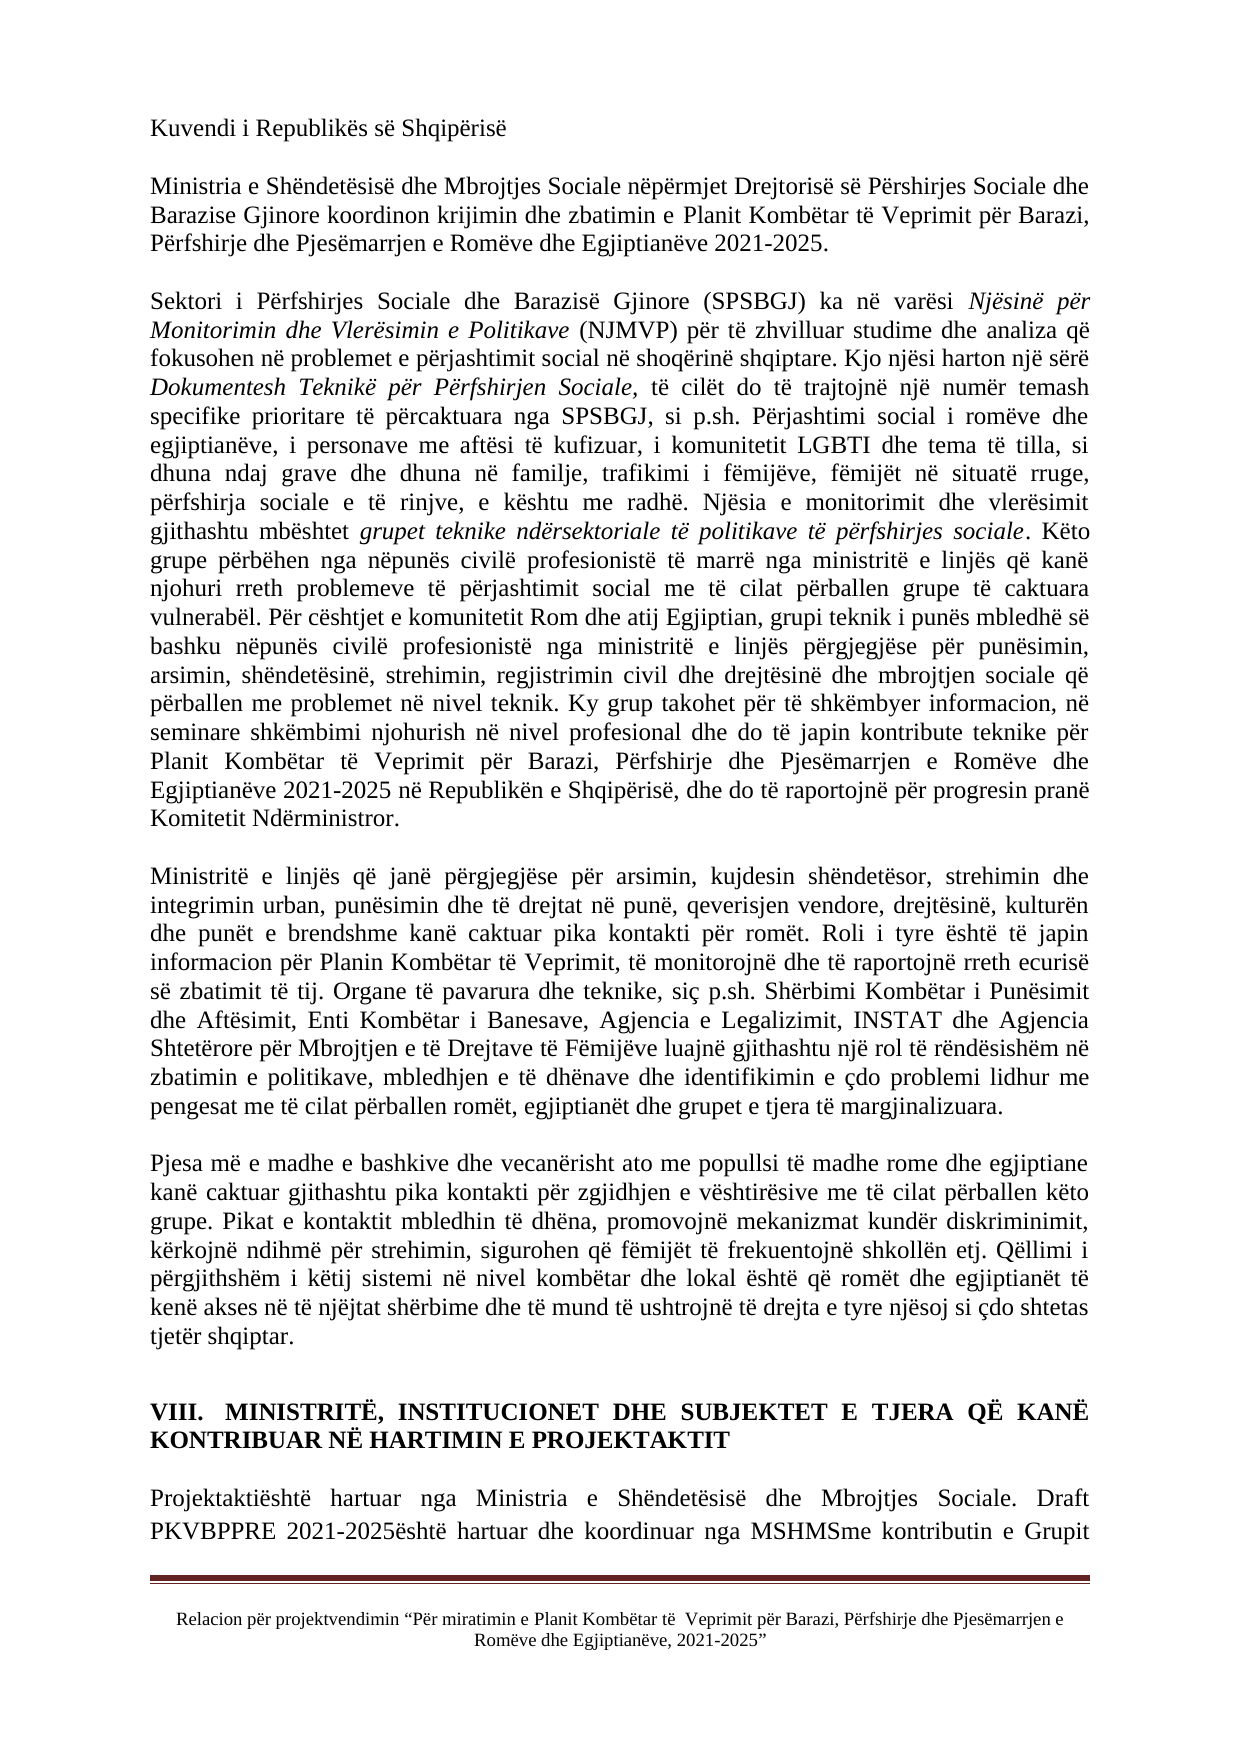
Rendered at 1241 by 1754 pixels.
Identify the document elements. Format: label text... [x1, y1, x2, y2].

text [150, 1483, 1090, 1545]
text Ministria e Shëndetësisë dhe Mbrojtjes Sociale nëpërmjet Drejtorisë së Përshirjes Sociale dhe Barazise Gjinore koordinon krijimin dhe zbatimin e Planit Kombëtar të Veprimit për Barazi, Përfshirje dhe Pjesëmarrjen e Romëve dhe Egjiptianëve 2021-2025. [150, 171, 1090, 257]
text Ministritë e linjës që janë përgjegjëse për arsimin, kujdesin shëndetësor, strehimin dhe integrimin urban, punësimin dhe të drejtat në punë, qeverisjen vendore, drejtësinë, kulturën dhe punët e brendshme kanë caktuar pika kontakti për romët. Roli i tyre është të japin informacion për Planin Kombëtar të Veprimit, të monitorojnë dhe të raportojnë rreth ecurisë së zbatimit të tij. Organe të pavarura dhe teknike, siç p.sh. Shërbimi Kombëtar i Punësimit dhe Aftësimit, Enti Kombëtar i Banesave, Agjencia e Legalizimit, INSTAT dhe Agjencia Shtetërore për Mbrojtjen e të Drejtave të Fëmijëve luajnë gjithashtu një rol të rëndësishëm në zbatimin e politikave, mbledhjen e të dhënave dhe identifikimin e çdo problemi lidhur me pengesat me të cilat përballen romët, egjiptianët dhe grupet e tjera të margjinalizuara. [150, 861, 1090, 1120]
text Sektori i Përfshirjes Sociale dhe Barazisë Gjinore (SPSBGJ) ka në varësi Njësinë për Monitorimin dhe Vlerësimin e Politikave (NJMVP) për të zhvilluar studime dhe analiza që fokusohen në problemet e përjashtimit social në shoqërinë shqiptare. Kjo njësi harton një sërë Dokumentesh Teknikë për Përfshirjen Sociale, të cilët do të trajtojnë një numër temash specifike prioritare të përcaktuara nga SPSBGJ, si p.sh. Përjashtimi social i romëve dhe egjiptianëve, i personave me aftësi të kufizuar, i komunitetit LGBTI dhe tema të tilla, si dhuna ndaj grave dhe dhuna në familje, trafikimi i fëmijëve, fëmijët në situatë rruge, përfshirja sociale e të rinjve, e kështu me radhë. Njësia e monitorimit dhe vlerësimit gjithashtu mbështet grupet teknike ndërsektoriale të politikave të përfshirjes sociale. Këto grupe përbëhen nga nëpunës civilë profesionistë të marrë nga ministritë e linjës që kanë njohuri rreth problemeve të përjashtimit social me të cilat përballen grupe të caktuara vulnerabël. Për cështjet e komunitetit Rom dhe atij Egjiptian, grupi teknik i punës mbledhë së bashku nëpunës civilë profesionistë nga ministritë e linjës përgjegjëse për punësimin, arsimin, shëndetësinë, strehimin, regjistrimin civil dhe drejtësinë dhe mbrojtjen sociale që përballen me problemet në nivel teknik. Ky grup takohet për të shkëmbyer informacion, në seminare shkëmbimi njohurish në nivel profesional dhe do të japin kontribute teknike për Planit Kombëtar të Veprimit për Barazi, Përfshirje dhe Pjesëmarrjen e Romëve dhe Egjiptianëve 2021-2025 në Republikën e Shqipërisë, dhe do të raportojnë për progresin pranë Komitetit Ndërministror. [150, 286, 1090, 832]
text Kuvendi i Republikës së Shqipërisë [150, 113, 1090, 142]
text VIII. MINISTRITË, INSTITUCIONET DHE SUBJEKTET E TJERA QË KANË KONTRIBUAR NË HARTIMIN E PROJEKTAKTIT [150, 1397, 1090, 1454]
text Pjesa më e madhe e bashkive dhe vecanërisht ato me popullsi të madhe rome dhe egjiptiane kanë caktuar gjithashtu pika kontakti për zgjidhjen e vështirësive me të cilat përballen këto grupe. Pikat e kontaktit mbledhin të dhëna, promovojnë mekanizmat kundër diskriminimit, kërkojnë ndihmë për strehimin, sigurohen që fëmijët të frekuentojnë shkollën etj. Qëllimi i përgjithshëm i këtij sistemi në nivel kombëtar dhe lokal është që romët dhe egjiptianët të kenë akses në të njëjtat shërbime dhe të mund të ushtrojnë të drejta e tyre njësoj si çdo shtetas tjetër shqiptar. [150, 1148, 1090, 1350]
